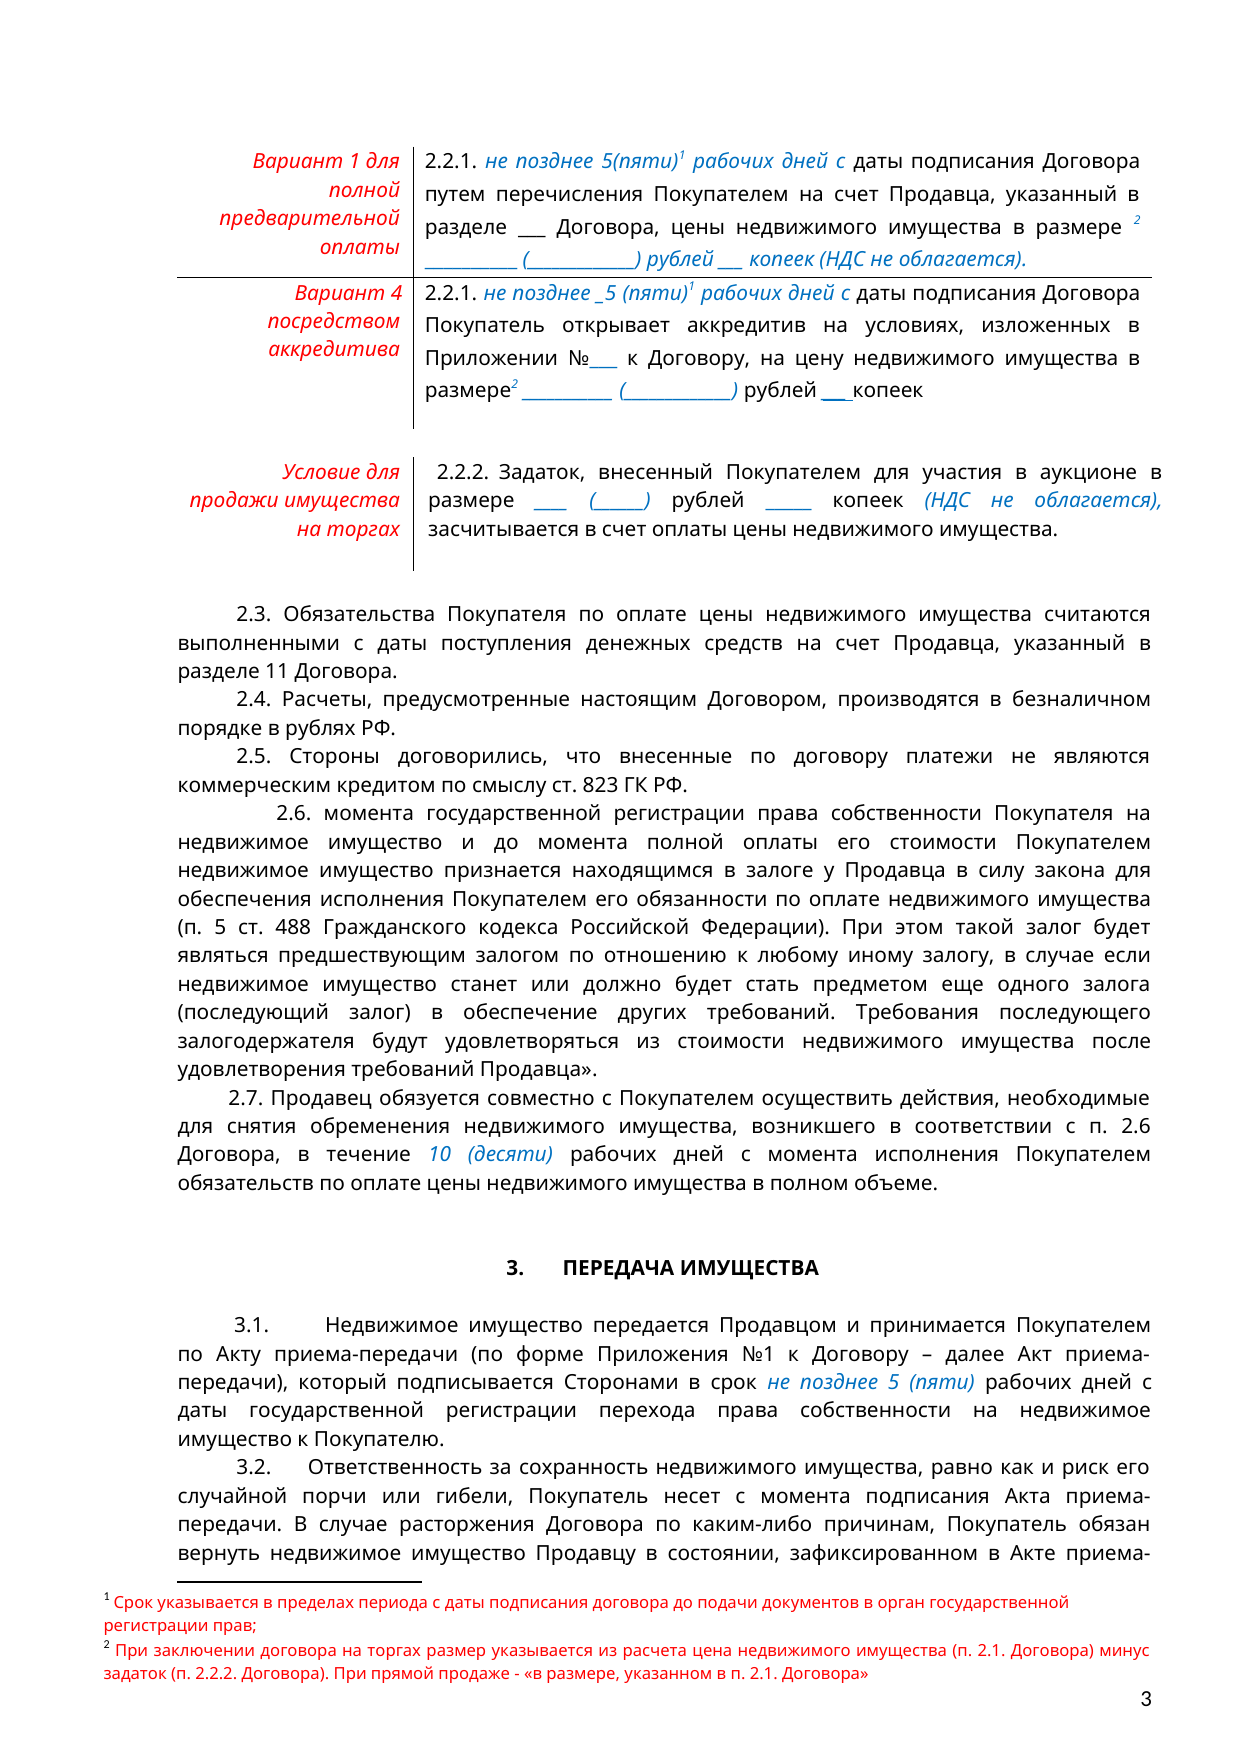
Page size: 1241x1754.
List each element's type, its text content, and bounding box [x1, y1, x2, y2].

table_header 2.2.1. не позднее 5(пяти) рабочих дней с даты подписания Договора путем перечисления Покупателем на счет Продавца, указанный в разделе ___ Договора, цены недвижимого имущества в размере __________ (_____________) рублей ___ копеек (НДС не облагается). [414, 147, 1152, 277]
table_header Вариант 1 для полной предварительной оплаты [177, 147, 413, 277]
table_cell Вариант 4 посредством аккредитива [177, 278, 413, 429]
list ПЕРЕДАЧА ИМУЩЕСТВА [177, 1253, 1148, 1282]
table_cell 2.2.1. не позднее _5 (пяти)1 рабочих дней с даты подписания Договора Покупатель открывает аккредитив на условиях, изложенных в Приложении №___ к Договору, на цену недвижимого имущества в размере2 ___________ (_____________) рублей ___ копеек [414, 278, 1152, 429]
table_header Условие для продажи имущества на торгах [177, 457, 413, 571]
list Недвижимое имущество передается Продавцом и принимается Покупателем по Акту приема-передачи (по форме Приложения №1 к Договору – далее Акт приема-передачи), который подписывается Сторонами в срок не позднее 5 (пяти) рабочих дней с даты государственной регистрации перехода права собственности на недвижимое имущество к Покупателю. [177, 1310, 1152, 1452]
table_header Задаток, внесенный Покупателем для участия в аукционе в размере ____ (______) рублей _____ копеек (НДС не облагается), засчитывается в счет оплаты цены недвижимого имущества. [414, 457, 1174, 571]
text 2.5. Стороны договорились, что внесенные по договору платежи не являются коммерческим кредитом по смыслу ст. 823 ГК РФ. [177, 741, 1152, 798]
text 2.3. Обязательства Покупателя по оплате цены недвижимого имущества считаются выполненными с даты поступления денежных средств на счет Продавца, указанный в разделе 11 Договора. [177, 599, 1152, 684]
text 2.4. Расчеты, предусмотренные настоящим Договором, производятся в безналичном порядке в рублях РФ. [177, 684, 1152, 741]
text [177, 1452, 1152, 1566]
text 2.7. Продавец обязуется совместно с Покупателем осуществить действия, необходимые для снятия обременения недвижимого имущества, возникшего в соответствии с п. 2.6 Договора, в течение 10 (десяти) рабочих дней с момента исполнения Покупателем обязательств по оплате цены недвижимого имущества в полном объеме. [177, 1083, 1152, 1196]
text 2.6. момента государственной регистрации права собственности Покупателя на недвижимое имущество и до момента полной оплаты его стоимости Покупателем недвижимое имущество признается находящимся в залоге у Продавца в силу закона для обеспечения исполнения Покупателем его обязанности по оплате недвижимого имущества (п. 5 ст. 488 Гражданского кодекса Российской Федерации). При этом такой залог будет являться предшествующим залогом по отношению к любому иному залогу, в случае если недвижимое имущество станет или должно будет стать предметом еще одного залога (последующий залог) в обеспечение других требований. Требования последующего залогодержателя будут удовлетворяться из стоимости недвижимого имущества после удовлетворения требований Продавца». [177, 798, 1152, 1083]
